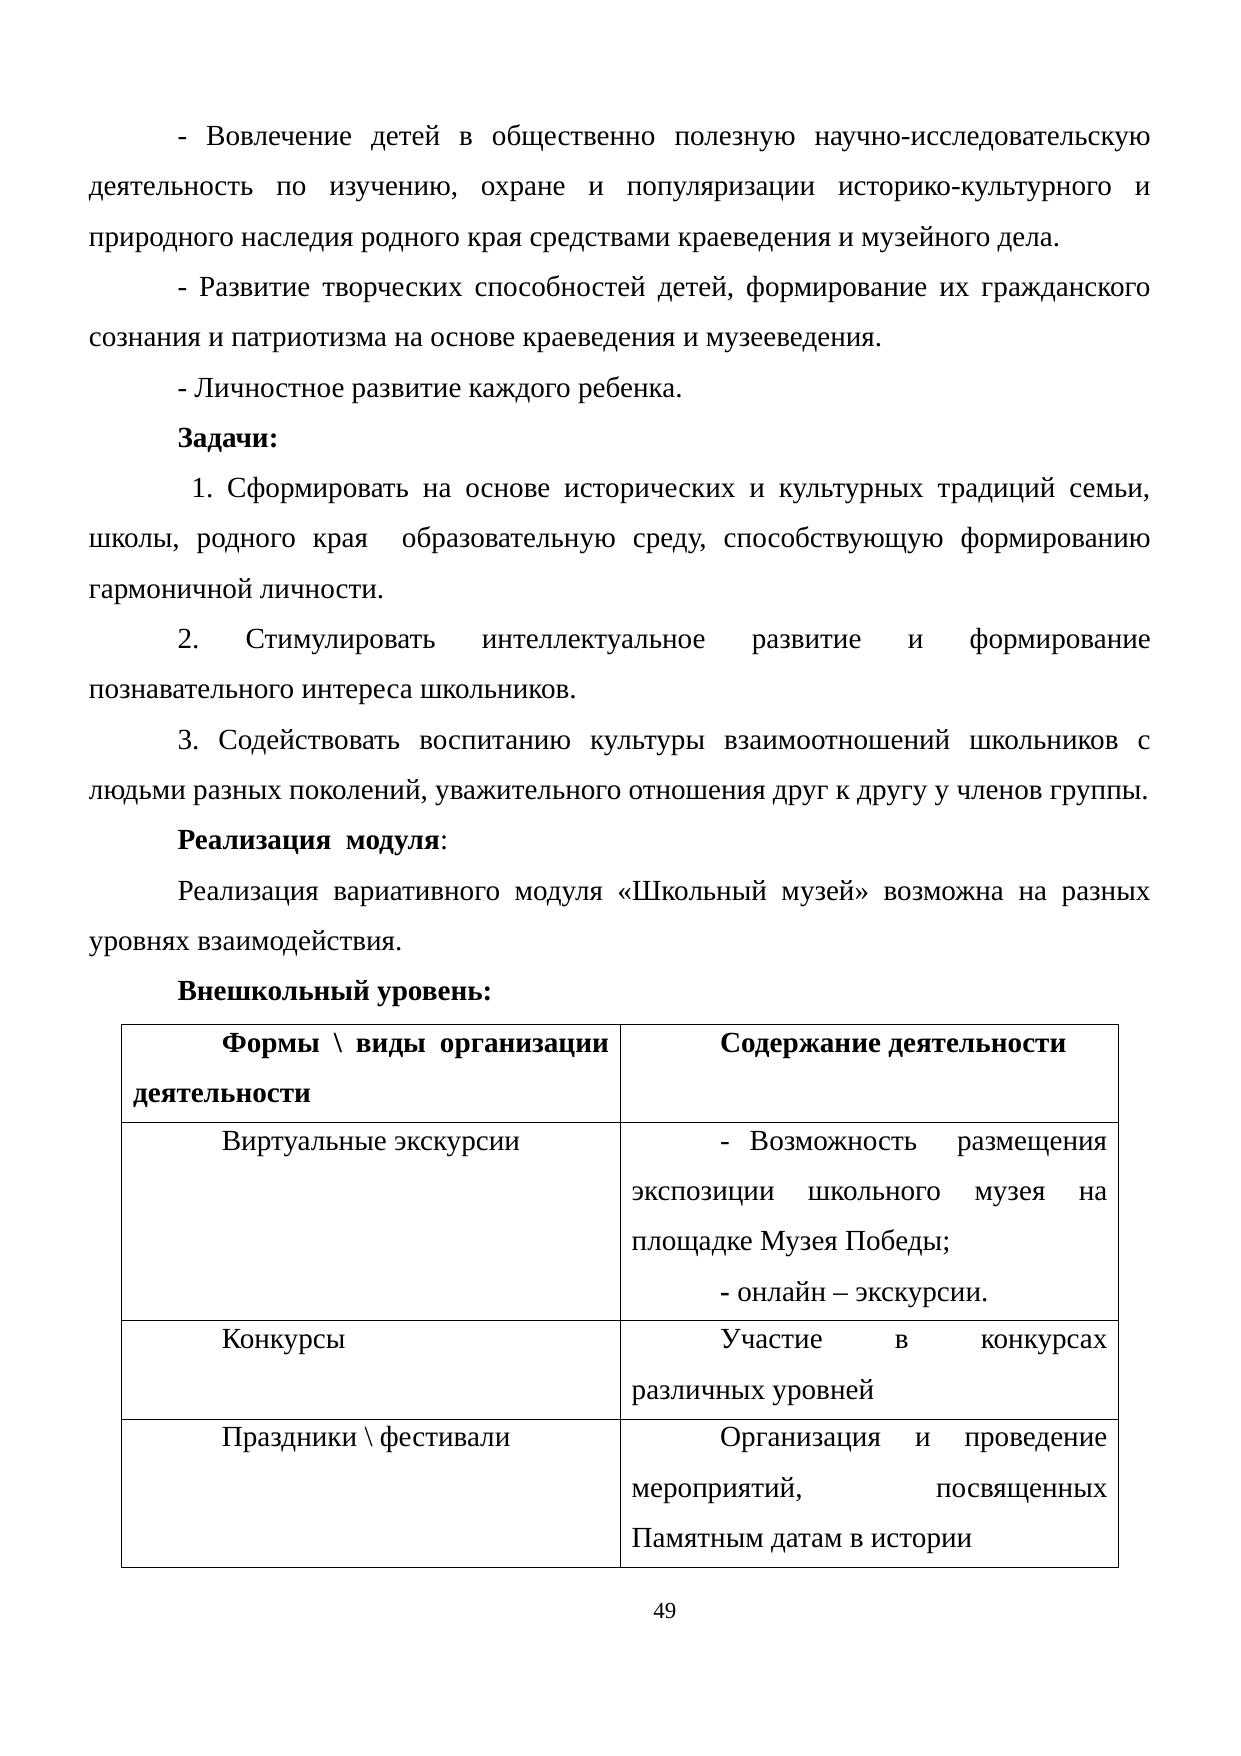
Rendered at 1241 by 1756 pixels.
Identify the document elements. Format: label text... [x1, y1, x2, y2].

table_cell Организация и проведение мероприятий, посвященных Памятным датам в истории [621, 1420, 1118, 1567]
text - Личностное развитие каждого ребенка. [89, 370, 1152, 403]
table_cell Конкурсы [122, 1321, 620, 1418]
table_cell Участие в конкурсах различных уровней [621, 1321, 1118, 1418]
text 3. Содействовать воспитанию культуры взаимоотношений школьников с людьми разных поколений, уважительного отношения друг к другу у членов группы. [89, 722, 1152, 806]
table_header Содержание деятельности [621, 1025, 1118, 1122]
text - Вовлечение детей в общественно полезную научно-исследовательскую деятельность по изучению, охране и популяризации историко-культурного и природного наследия родного края средствами краеведения и музейного дела. [89, 118, 1152, 252]
table_cell Праздники \ фестивали [122, 1420, 620, 1567]
text Задачи: [89, 420, 1152, 453]
text Внешкольный уровень: [89, 973, 1152, 1007]
text 1. Сформировать на основе исторических и культурных традиций семьи, школы, родного края образовательную среду, способствующую формированию гармоничной личности. [89, 470, 1152, 604]
table_cell - Возможность размещения экспозиции школьного музея на площадке Музея Победы; - онлайн – экскурсии. [621, 1123, 1118, 1320]
table_cell Виртуальные экскурсии [122, 1123, 620, 1320]
text Реализация модуля: [89, 822, 1152, 856]
table_header Формы \ виды организации деятельности [122, 1025, 620, 1122]
text - Развитие творческих способностей детей, формирование их гражданского сознания и патриотизма на основе краеведения и музееведения. [89, 269, 1152, 353]
text Реализация вариативного модуля «Школьный музей» возможна на разных уровнях взаимодействия. [89, 873, 1152, 957]
text 2. Стимулировать интеллектуальное развитие и формирование познавательного интереса школьников. [89, 621, 1152, 705]
